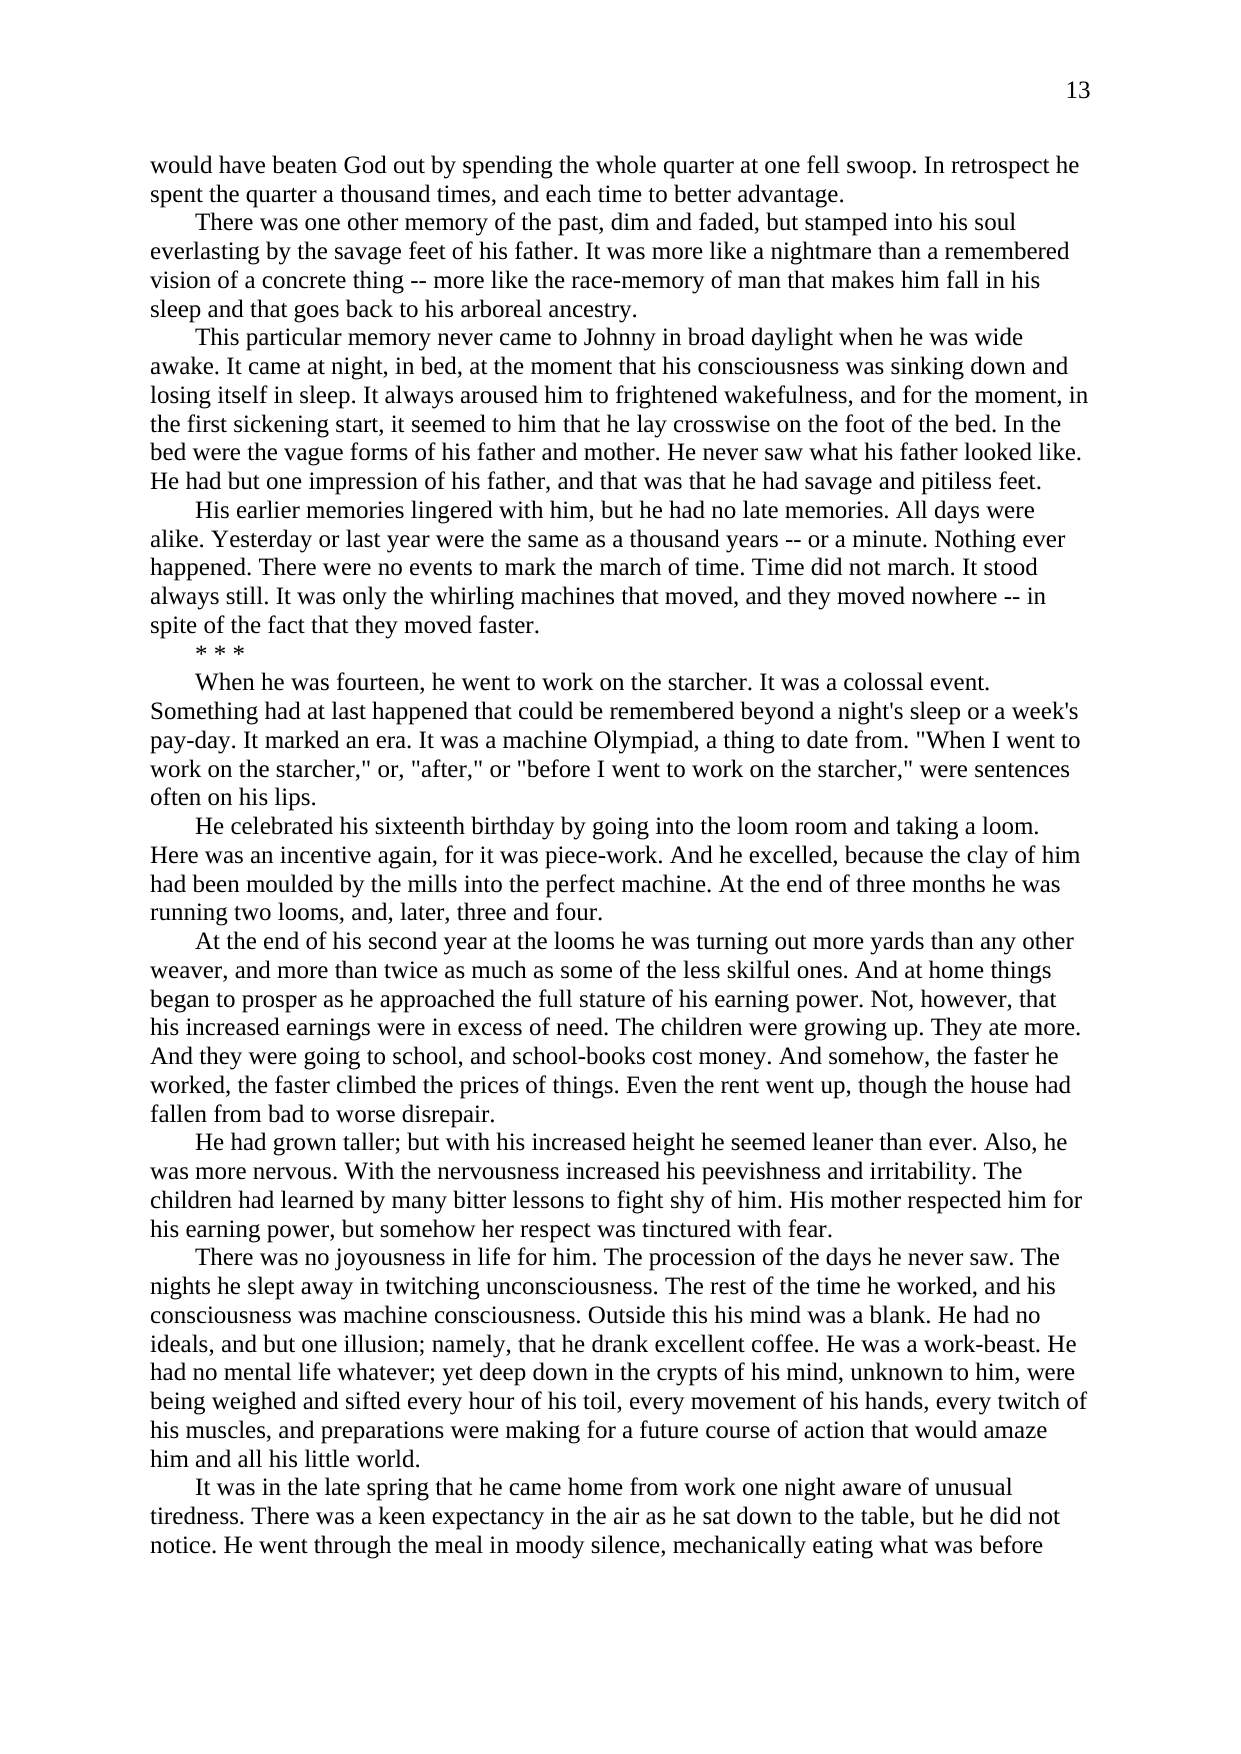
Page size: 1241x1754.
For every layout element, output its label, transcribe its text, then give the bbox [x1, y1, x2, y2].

text At the end of his second year at the looms he was turning out more yards than any other weaver, and more than twice as much as some of the less skilful ones. And at home things began to prosper as he approached the full stature of his earning power. Not, however, that his increased earnings were in excess of need. The children were growing up. They ate more. And they were going to school, and school-books cost money. And somehow, the faster he worked, the faster climbed the prices of things. Even the rent went up, though the house had fallen from bad to worse disrepair. [150, 926, 1090, 1127]
text He celebrated his sixteenth birthday by going into the loom room and taking a loom. Here was an incentive again, for it was piece-work. And he excelled, because the clay of him had been moulded by the mills into the perfect machine. At the end of three months he was running two looms, and, later, three and four. [150, 811, 1090, 926]
text There was no joyousness in life for him. The procession of the days he never saw. The nights he slept away in twitching unconsciousness. The rest of the time he worked, and his consciousness was machine consciousness. Outside this his mind was a blank. He had no ideals, and but one illusion; namely, that he drank excellent coffee. He was a work-beast. He had no mental life whatever; yet deep down in the crypts of his mind, unknown to him, were being weighed and sifted every hour of his toil, every movement of his hands, every twitch of his muscles, and preparations were making for a future course of action that would amaze him and all his little world. [150, 1242, 1090, 1472]
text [150, 150, 1090, 207]
text * * * [150, 639, 1090, 667]
text There was one other memory of the past, dim and faded, but stamped into his soul everlasting by the savage feet of his father. It was more like a nightmare than a remembered vision of a concrete thing -- more like the race-memory of man that makes him fall in his sleep and that goes back to his arboreal ancestry. [150, 207, 1090, 322]
text When he was fourteen, he went to work on the starcher. It was a colossal event. Something had at last happened that could be remembered beyond a night's sleep or a week's pay-day. It marked an era. It was a machine Olympiad, a thing to date from. "When I went to work on the starcher," or, "after," or "before I went to work on the starcher," were sentences often on his lips. [150, 667, 1090, 811]
text His earlier memories lingered with him, but he had no late memories. All days were alike. Yesterday or last year were the same as a thousand years -- or a minute. Nothing ever happened. There were no events to mark the march of time. Time did not march. It stood always still. It was only the whirling machines that moved, and they moved nowhere -- in spite of the fact that they moved faster. [150, 495, 1090, 639]
text This particular memory never came to Johnny in broad daylight when he was wide awake. It came at night, in bed, at the moment that his consciousness was sinking down and losing itself in sleep. It always aroused him to frightened wakefulness, and for the moment, in the first sickening start, it seemed to him that he lay crosswise on the foot of the bed. In the bed were the vague forms of his father and mother. He never saw what his father looked like. He had but one impression of his father, and that was that he had savage and pitiless feet. [150, 322, 1090, 495]
text He had grown taller; but with his increased height he seemed leaner than ever. Also, he was more nervous. With the nervousness increased his peevishness and irritability. The children had learned by many bitter lessons to fight shy of him. His mother respected him for his earning power, but somehow her respect was tinctured with fear. [150, 1127, 1090, 1242]
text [150, 1472, 1090, 1559]
